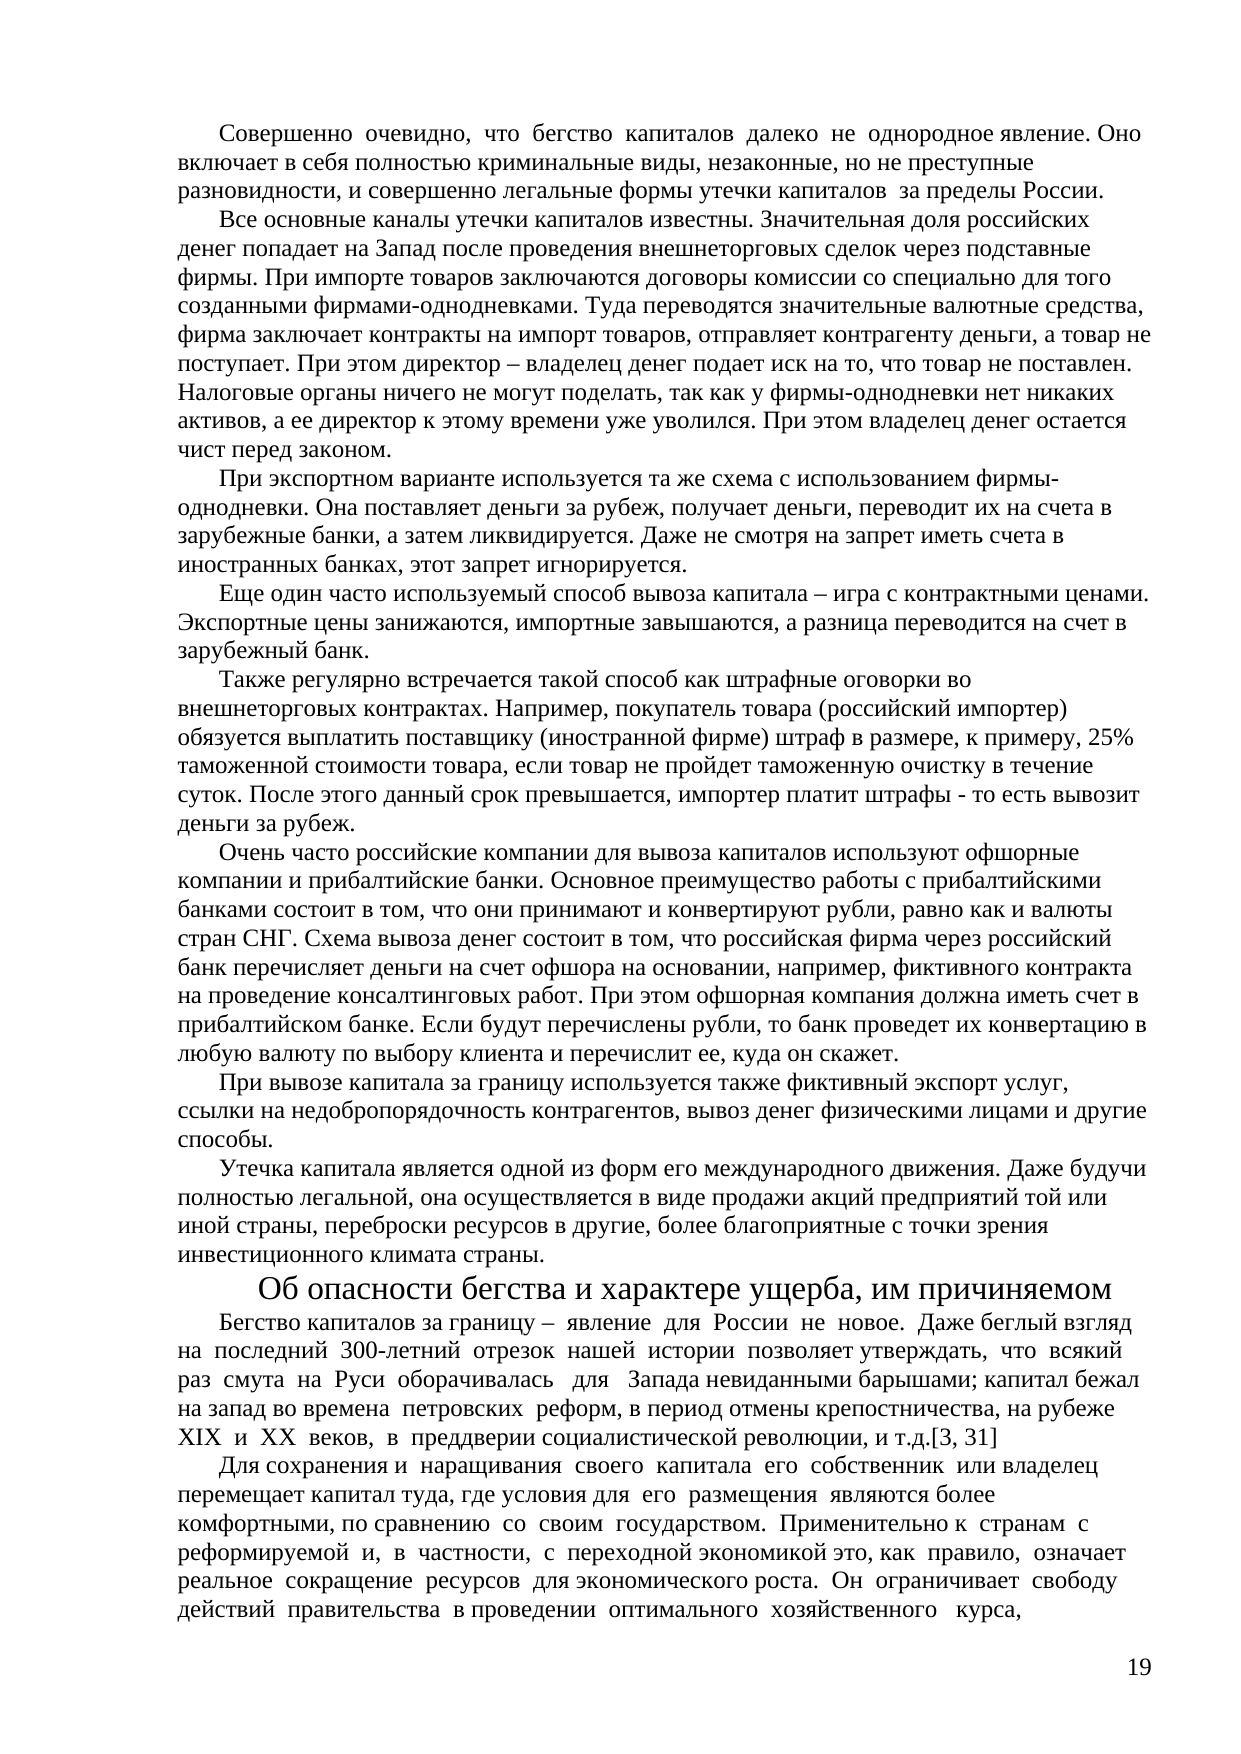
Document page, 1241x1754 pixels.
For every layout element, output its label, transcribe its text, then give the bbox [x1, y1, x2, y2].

text Бегство капиталов за границу – явление для России не новое. Даже беглый взгляд на последний 300-летний отрезок нашей истории позволяет утверждать, что всякий раз смута на Руси оборачивалась для Запада невиданными барышами; капитал бежал на запад во времена петровских реформ, в период отмены крепостничества, на рубеже XIX и XX веков, в преддверии социалистической революции, и т.д.[3, 31] [177, 1307, 1152, 1450]
table_cell Об опасности бегства и характере ущерба, им причиняемом [177, 1268, 1152, 1307]
table_header [177, 118, 1152, 1268]
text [177, 1450, 1152, 1623]
